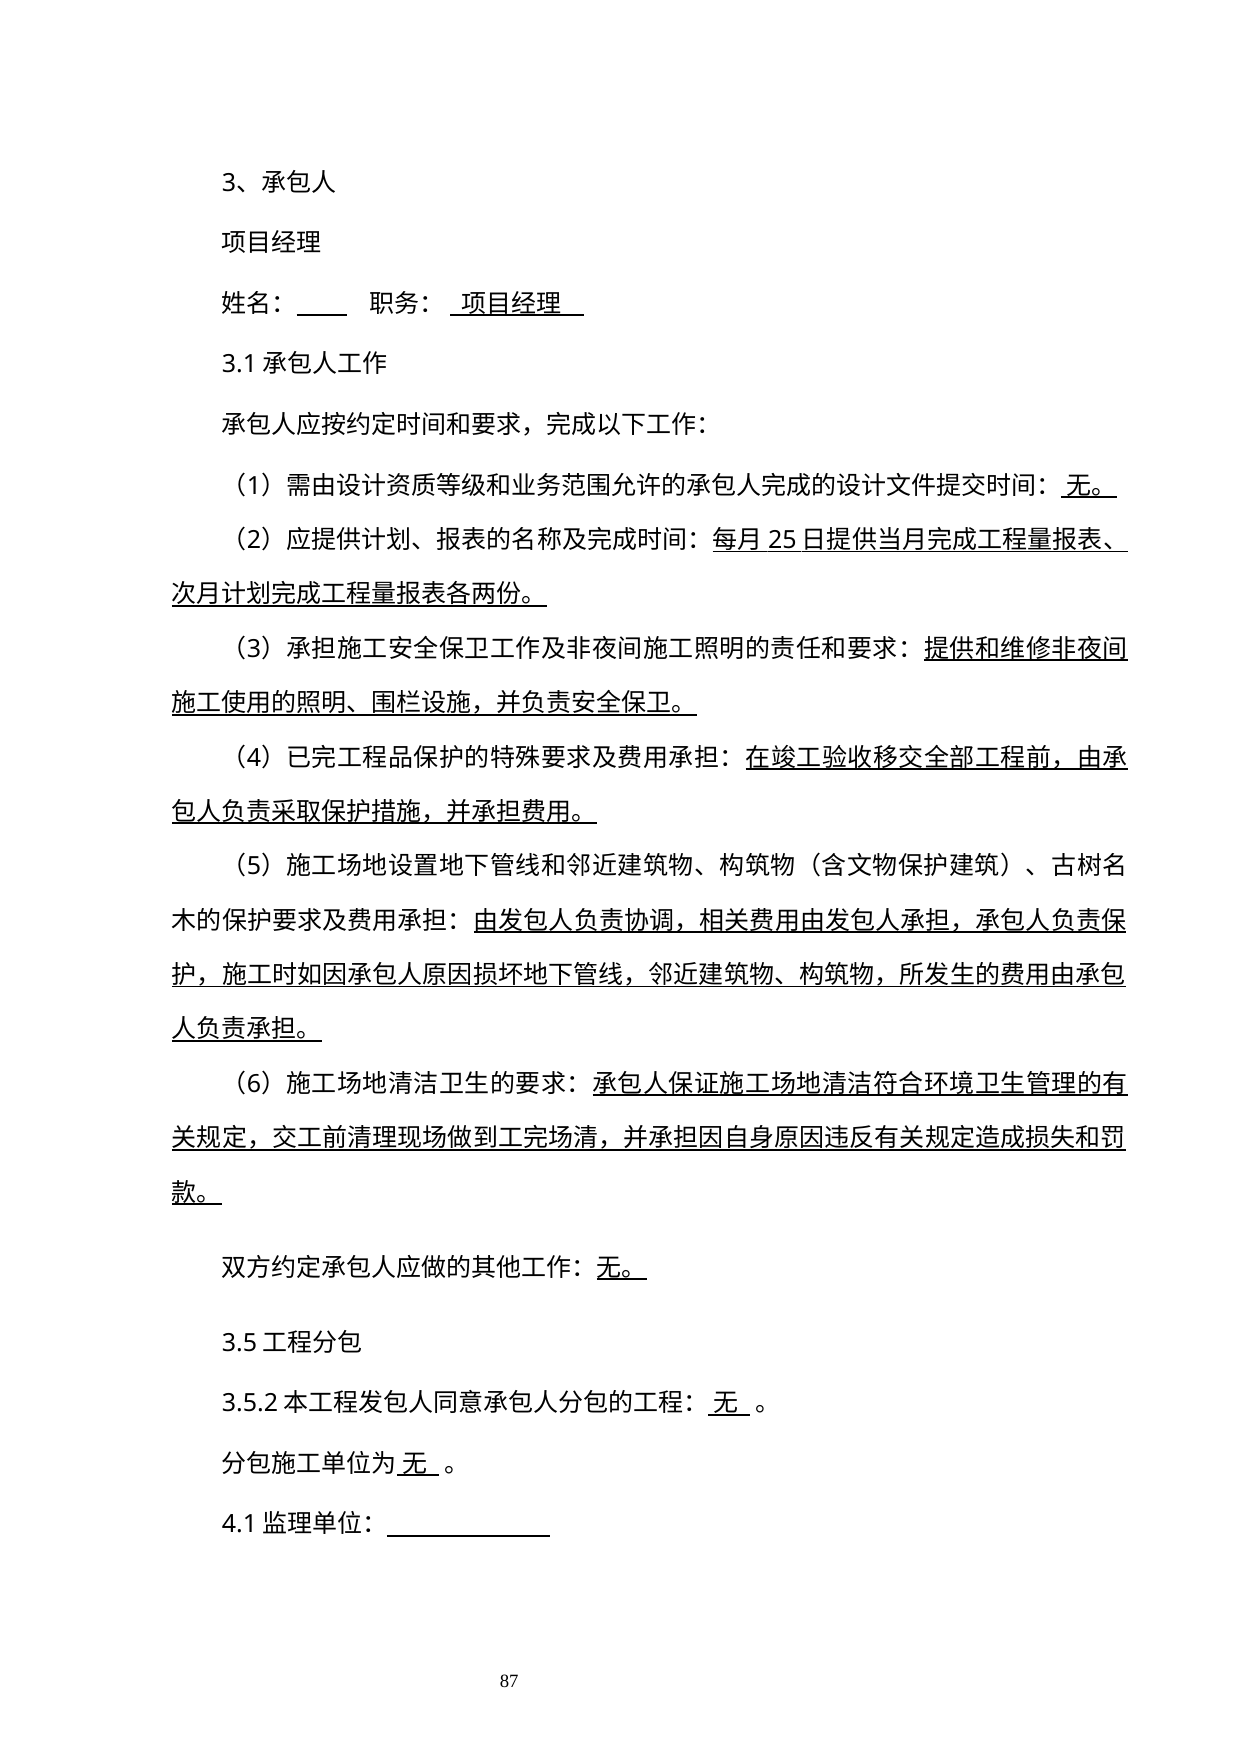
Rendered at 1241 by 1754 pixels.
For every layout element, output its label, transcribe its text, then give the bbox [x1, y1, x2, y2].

text 3.5.2本工程发包人同意承包人分包的工程： 无 。 [172, 1383, 1128, 1419]
text 姓名： 职务： 项目经理 [172, 283, 1128, 319]
list 需由设计资质等级和业务范围允许的承包人完成的设计文件提交时间： 无。 [172, 465, 1128, 501]
list 承担施工安全保卫工作及非夜间施工照明的责任和要求：提供和维修非夜间施工使用的照明、围栏设施，并负责安全保卫。 [172, 628, 1128, 719]
list 施工场地设置地下管线和邻近建筑物、构筑物（含文物保护建筑）、古树名木的保护要求及费用承担：由发包人负责协调，相关费用由发包人承担，承包人负责保护，施工时如因承包人原因损坏地下管线，邻近建筑物、构筑物，所发生的费用由承包人负责承担。 [172, 846, 1128, 1045]
list 已完工程品保护的特殊要求及费用承担：在竣工验收移交全部工程前，由承包人负责采取保护措施，并承担费用。 [172, 737, 1128, 828]
list 3、承包人 [172, 162, 1128, 198]
list 施工场地清洁卫生的要求：承包人保证施工场地清洁符合环境卫生管理的有关规定，交工前清理现场做到工完场清，并承担因自身原因违反有关规定造成损失和罚款。 [172, 1063, 1128, 1208]
text 承包人应按约定时间和要求，完成以下工作： [172, 404, 1128, 441]
text 双方约定承包人应做的其他工作：无。 [172, 1233, 1128, 1298]
list 项目经理 [172, 223, 1128, 259]
list 3.5工程分包 [172, 1322, 1128, 1358]
list 3.1承包人工作 [172, 344, 1128, 380]
text 分包施工单位为 无 。 [172, 1443, 1128, 1479]
text 4.1监理单位： [172, 1504, 1128, 1540]
list 应提供计划、报表的名称及完成时间：每月25日提供当月完成工程量报表、次月计划完成工程量报表各两份。 [172, 519, 1128, 610]
